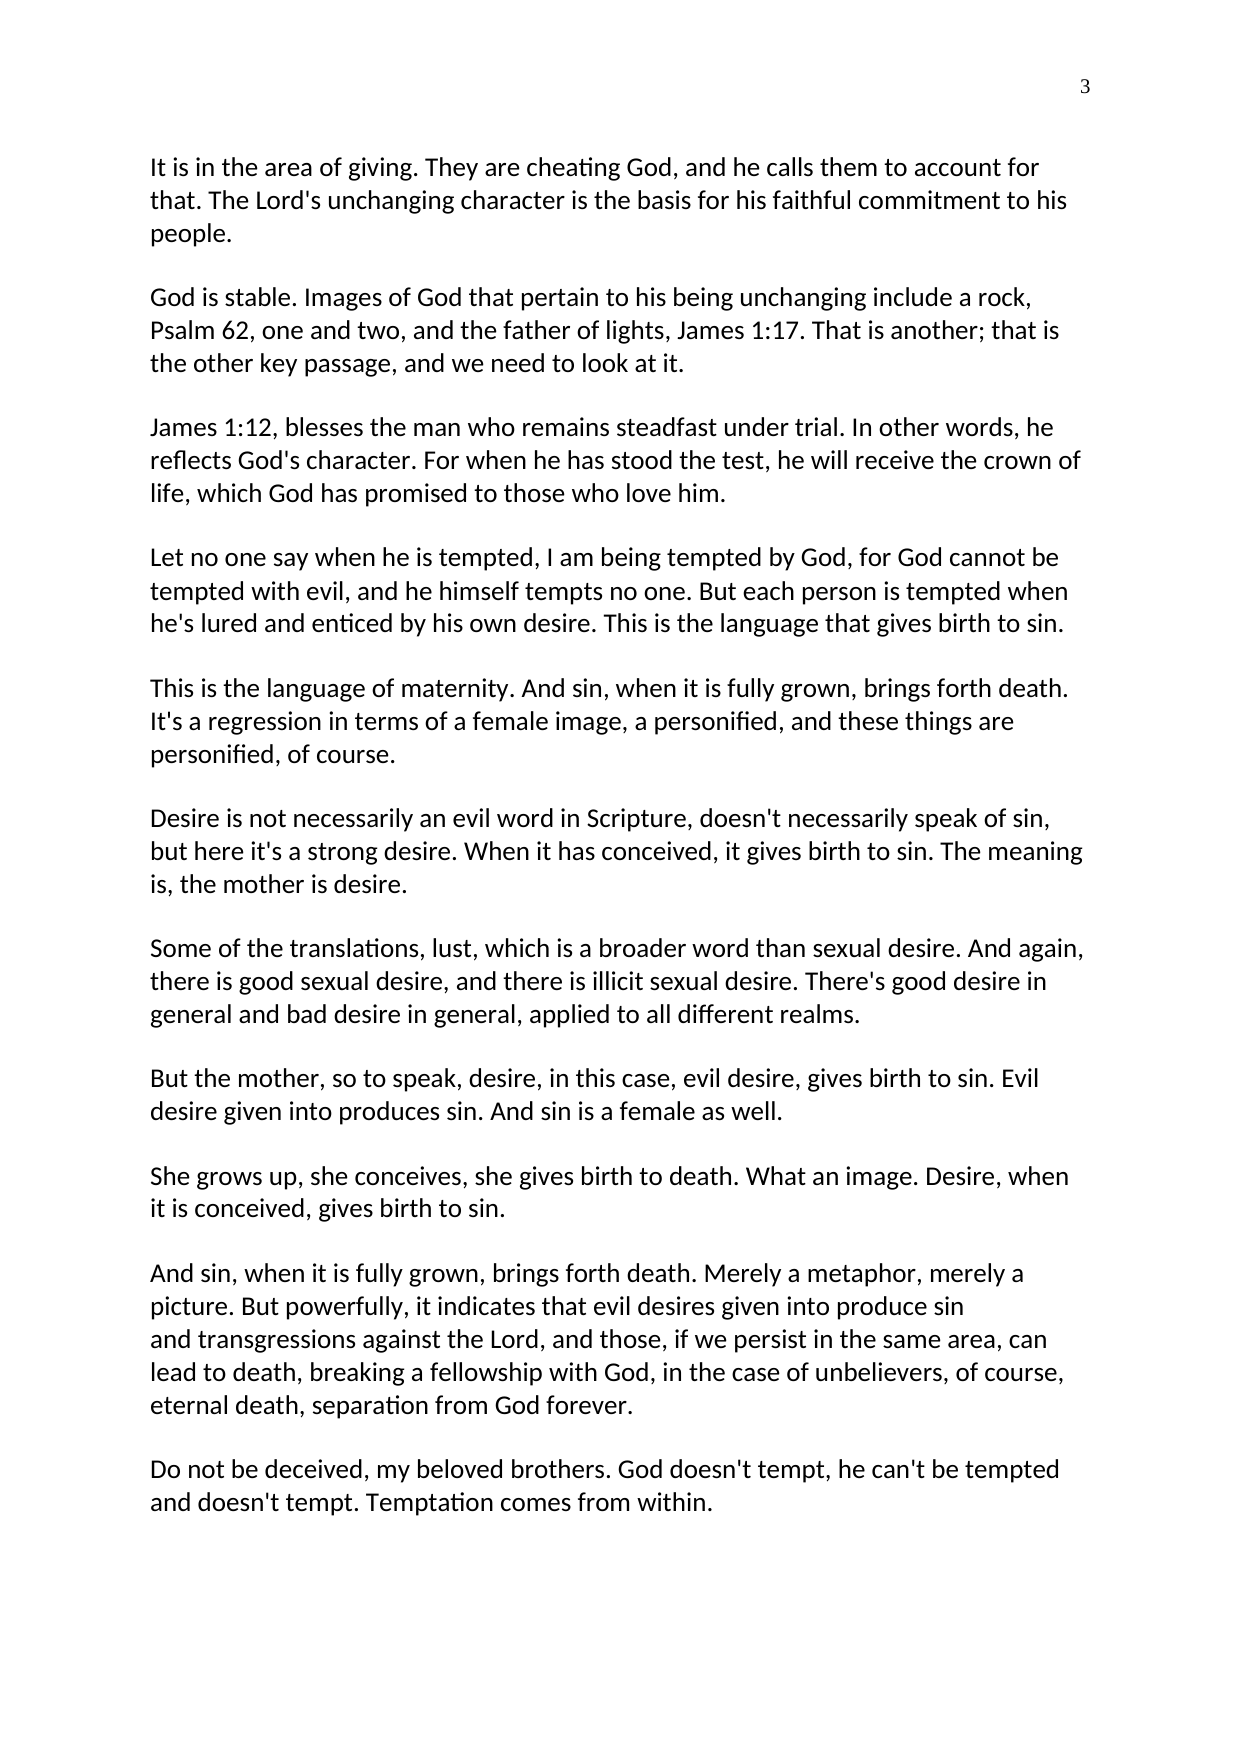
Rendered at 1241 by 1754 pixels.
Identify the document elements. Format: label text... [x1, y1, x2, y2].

text Some of the translations, lust, which is a broader word than sexual desire. And again, there is good sexual desire, and there is illicit sexual desire. There's good desire in general and bad desire in general, applied to all different realms. [150, 931, 1090, 1030]
text And sin, when it is fully grown, brings forth death. Merely a metaphor, merely a picture. But powerfully, it indicates that evil desires given into produce sin and transgressions against the Lord, and those, if we persist in the same area, can lead to death, breaking a fellowship with God, in the case of unbelievers, of course, eternal death, separation from God forever. [150, 1256, 1090, 1421]
text God is stable. Images of God that pertain to his being unchanging include a rock, Psalm 62, one and two, and the father of lights, James 1:17. That is another; that is the other key passage, and we need to look at it. [150, 280, 1090, 379]
text Desire is not necessarily an evil word in Scripture, doesn't necessarily speak of sin, but here it's a strong desire. When it has conceived, it gives birth to sin. The meaning is, the mother is desire. [150, 801, 1090, 900]
text James 1:12, blesses the man who remains steadfast under trial. In other words, he reflects God's character. For when he has stood the test, he will receive the crown of life, which God has promised to those who love him. [150, 410, 1090, 509]
text It is in the area of giving. They are cheating God, and he calls them to account for that. The Lord's unchanging character is the basis for his faithful commitment to his people. [150, 150, 1090, 249]
text But the mother, so to speak, desire, in this case, evil desire, gives birth to sin. Evil desire given into produces sin. And sin is a female as well. [150, 1061, 1090, 1127]
text Do not be deceived, my beloved brothers. God doesn't tempt, he can't be tempted and doesn't tempt. Temptation comes from within. [150, 1452, 1090, 1518]
text She grows up, she conceives, she gives birth to death. What an image. Desire, when it is conceived, gives birth to sin. [150, 1159, 1090, 1225]
text Let no one say when he is tempted, I am being tempted by God, for God cannot be tempted with evil, and he himself tempts no one. But each person is tempted when he's lured and enticed by his own desire. This is the language that gives birth to sin. [150, 541, 1090, 640]
text This is the language of maternity. And sin, when it is fully grown, brings forth death. It's a regression in terms of a female image, a personified, and these things are personified, of course. [150, 671, 1090, 770]
